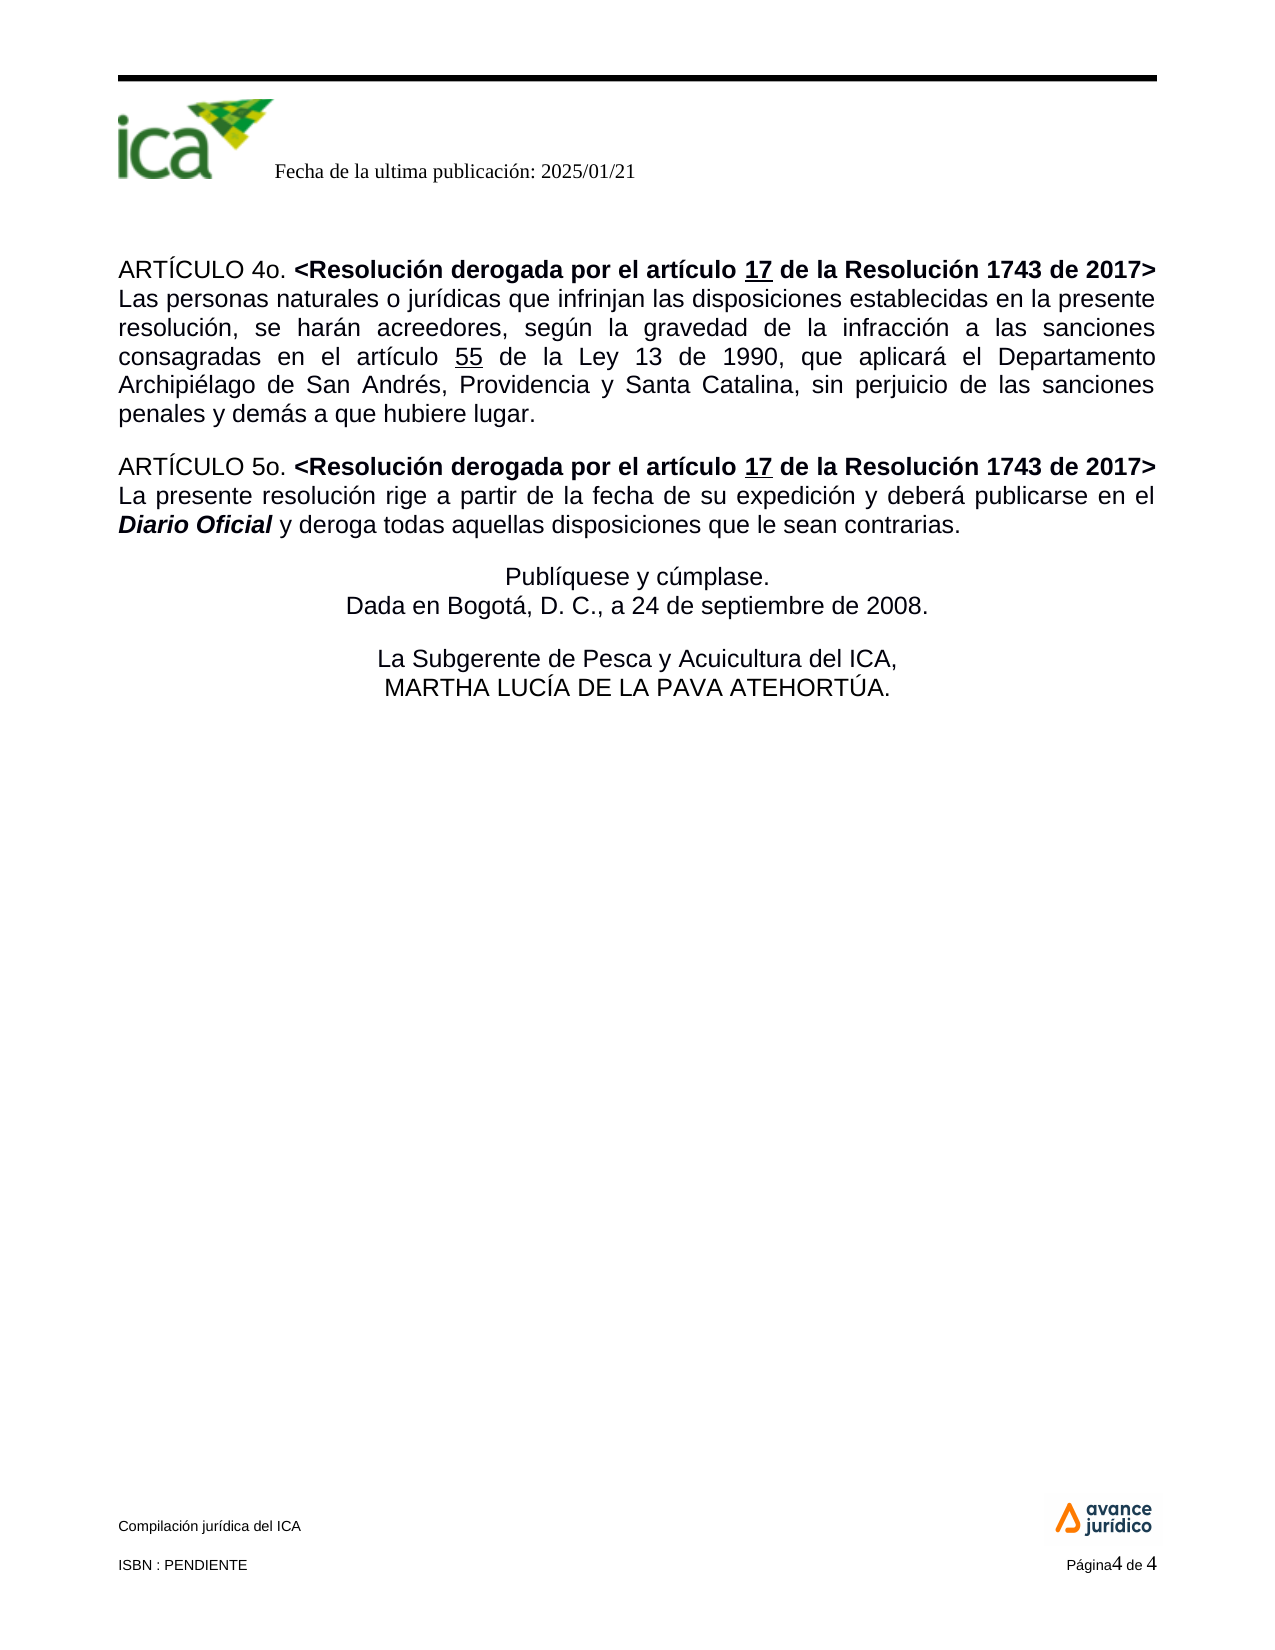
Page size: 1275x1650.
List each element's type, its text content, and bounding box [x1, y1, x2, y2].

text Dada en Bogotá, D. C., a 24 de septiembre de 2008. [118, 591, 1157, 620]
text La Subgerente de Pesca y Acuicultura del ICA, [118, 644, 1157, 673]
text &$ARTÍCULO 4o. <Resolución derogada por el artículo 17 de la Resolución 1743 de 2017> Las personas naturales o jurídicas que infrinjan las disposiciones establecidas en la presente resolución, se harán acreedores, según la gravedad de la infracción a las sanciones consagradas en el artículo 55 de la Ley 13 de 1990, que aplicará el Departamento Archipiélago de San Andrés, Providencia y Santa Catalina, sin perjuicio de las sanciones penales y demás a que hubiere lugar. [118, 256, 1157, 428]
text Publíquese y cúmplase. [118, 562, 1157, 591]
text &$ARTÍCULO 5o. <Resolución derogada por el artículo 17 de la Resolución 1743 de 2017> La presente resolución rige a partir de la fecha de su expedición y deberá publicarse en el Diario Oficial y deroga todas aquellas disposiciones que le sean contrarias. [118, 452, 1157, 538]
text MARTHA LUCÍA DE LA PAVA ATEHORTÚA. [118, 673, 1157, 701]
